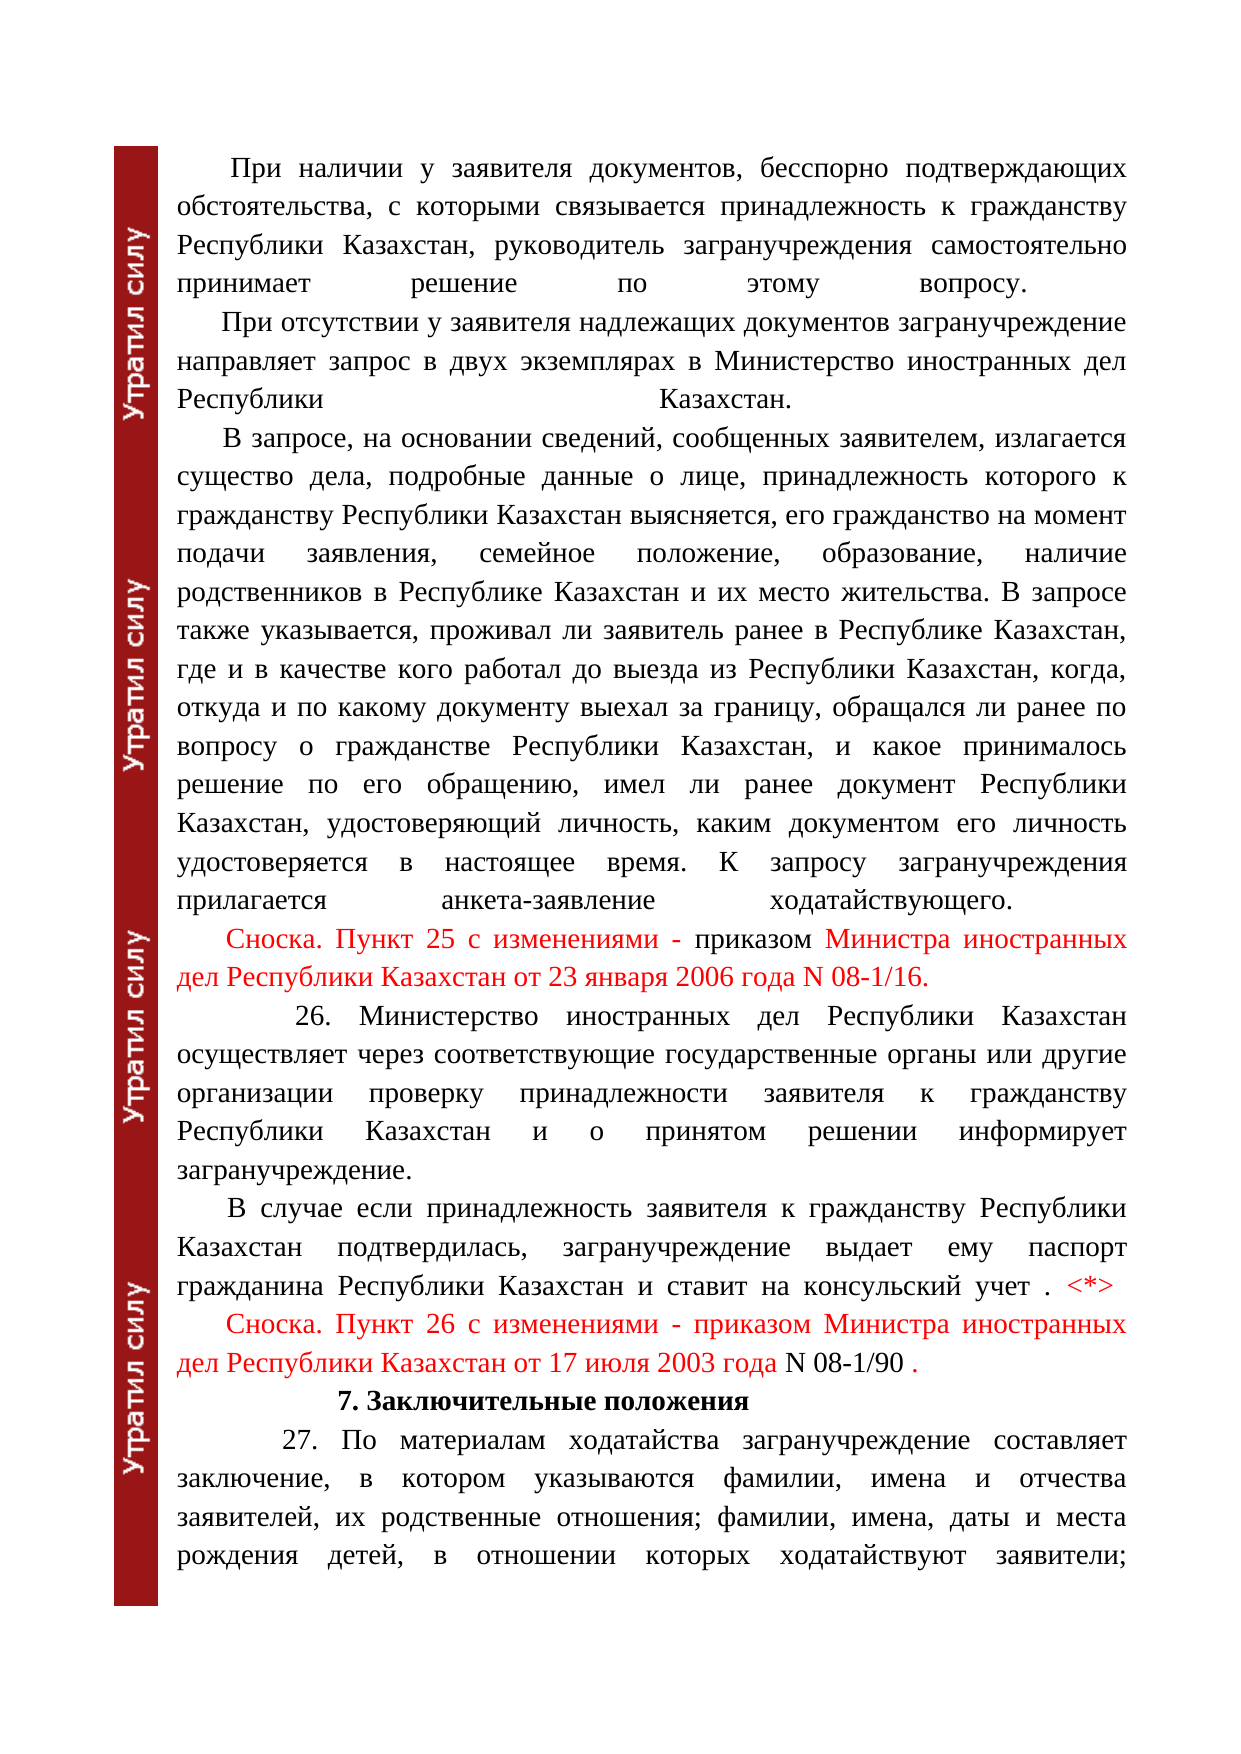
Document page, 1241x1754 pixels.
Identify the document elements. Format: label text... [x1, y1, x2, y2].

picture [114, 1417, 158, 1422]
picture [114, 1378, 158, 1383]
text 7. Заключительные положения [112, 1383, 1128, 1417]
picture [114, 146, 158, 150]
picture [114, 1571, 158, 1606]
picture [114, 993, 158, 998]
text 26. Министерство иностранных дел Республики Казахстан осуществляет через соответствующие государственные органы или другие организации проверку принадлежности заявителя к гражданству Республики Казахстан и о принятом решении информирует загранучреждение. В случае если принадлежность заявителя к гражданству Республики Казахстан подтвердилась, загранучреждение выдает ему паспорт гражданина Республики Казахстан и ставит на консульский учет . <*> Сноска. Пункт 26 с изменениями - приказом Министра иностранных дел Республики Казахстан от 17 июля 2003 года N 08-1/90 . [112, 998, 1128, 1378]
